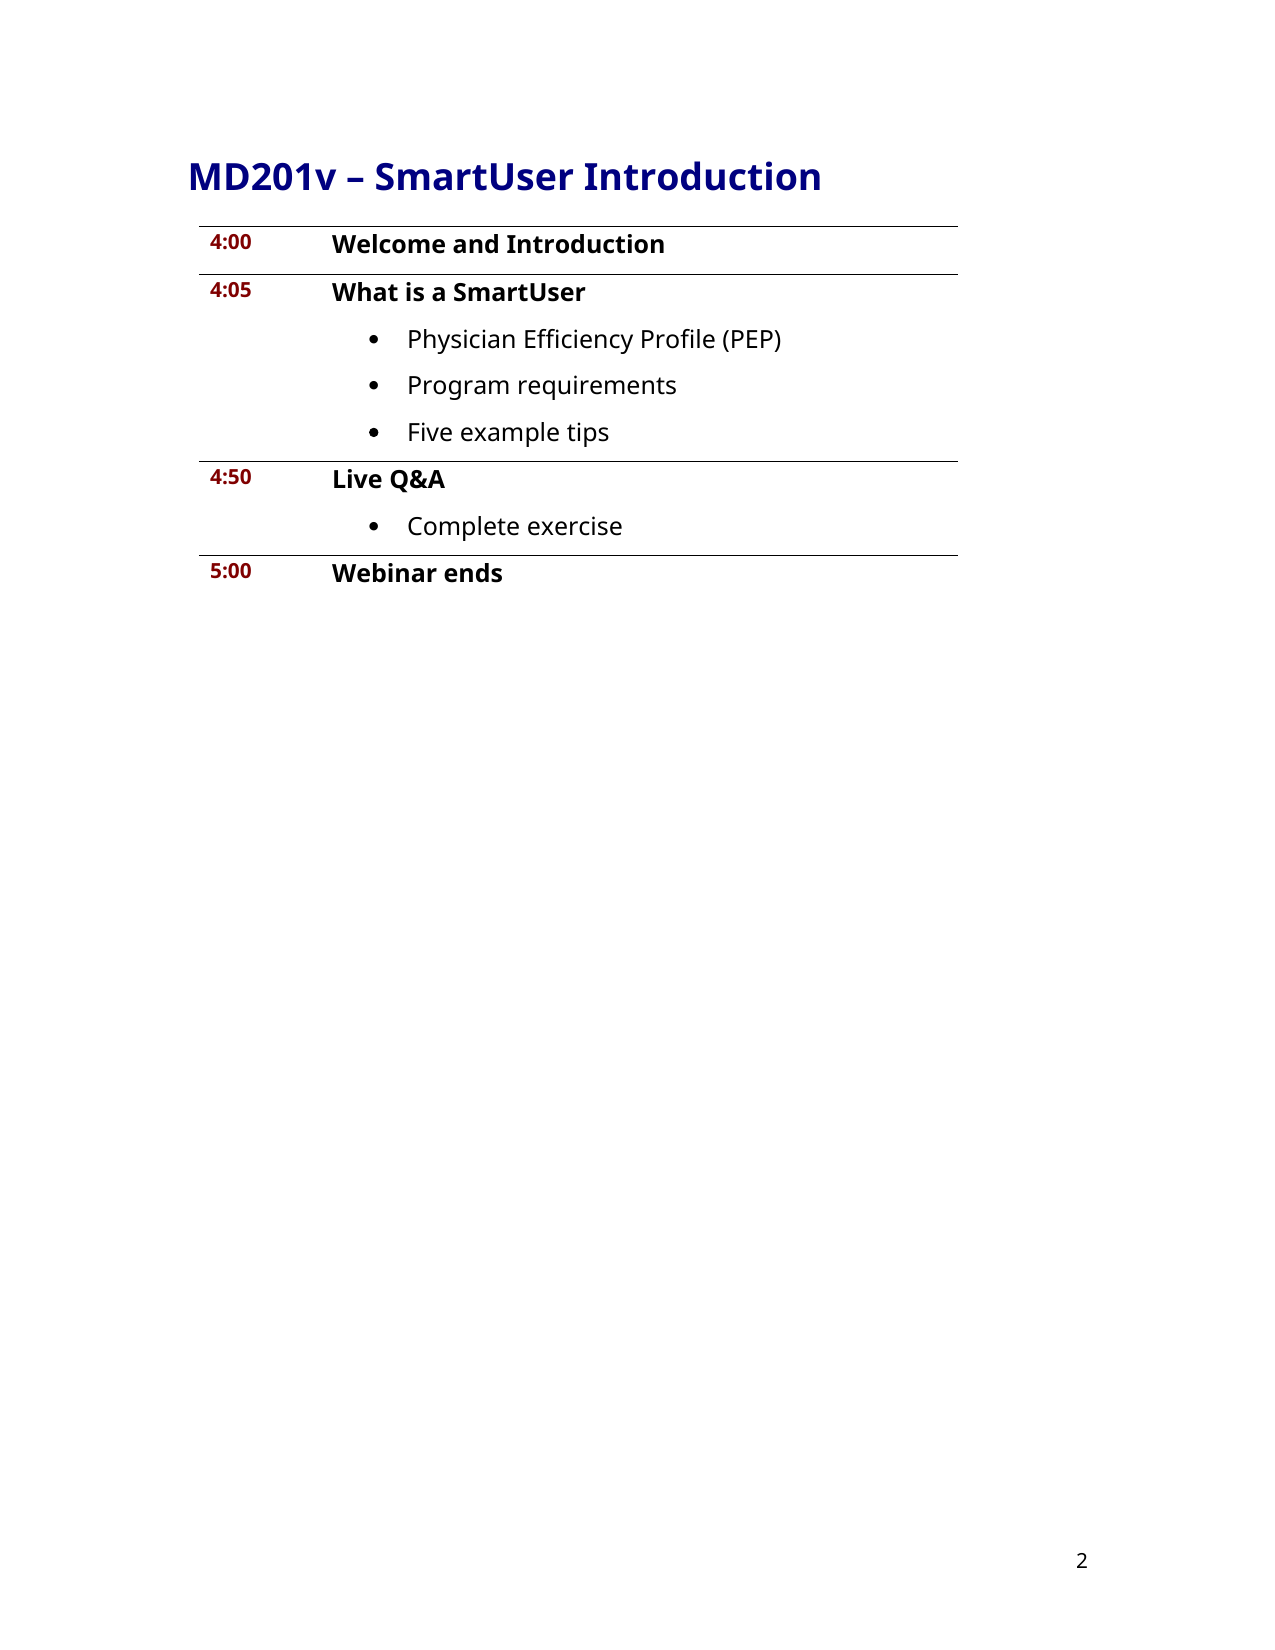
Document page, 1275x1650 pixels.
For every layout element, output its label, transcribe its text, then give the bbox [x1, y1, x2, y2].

subtitle MD201v – SmartUser Introduction [187, 150, 1087, 201]
table_cell Webinar ends [321, 556, 958, 603]
table_cell 4:50 [199, 462, 321, 555]
table_header 4:00 [199, 227, 321, 274]
table_header Welcome and Introduction [321, 227, 958, 274]
table_cell Live Q&A Complete exercise [321, 462, 958, 555]
table_cell 5:00 [199, 556, 321, 603]
table_cell 4:05 [199, 275, 321, 461]
table_cell What is a SmartUser Physician Efficiency Profile (PEP) Program requirements Five example tips [321, 275, 958, 461]
